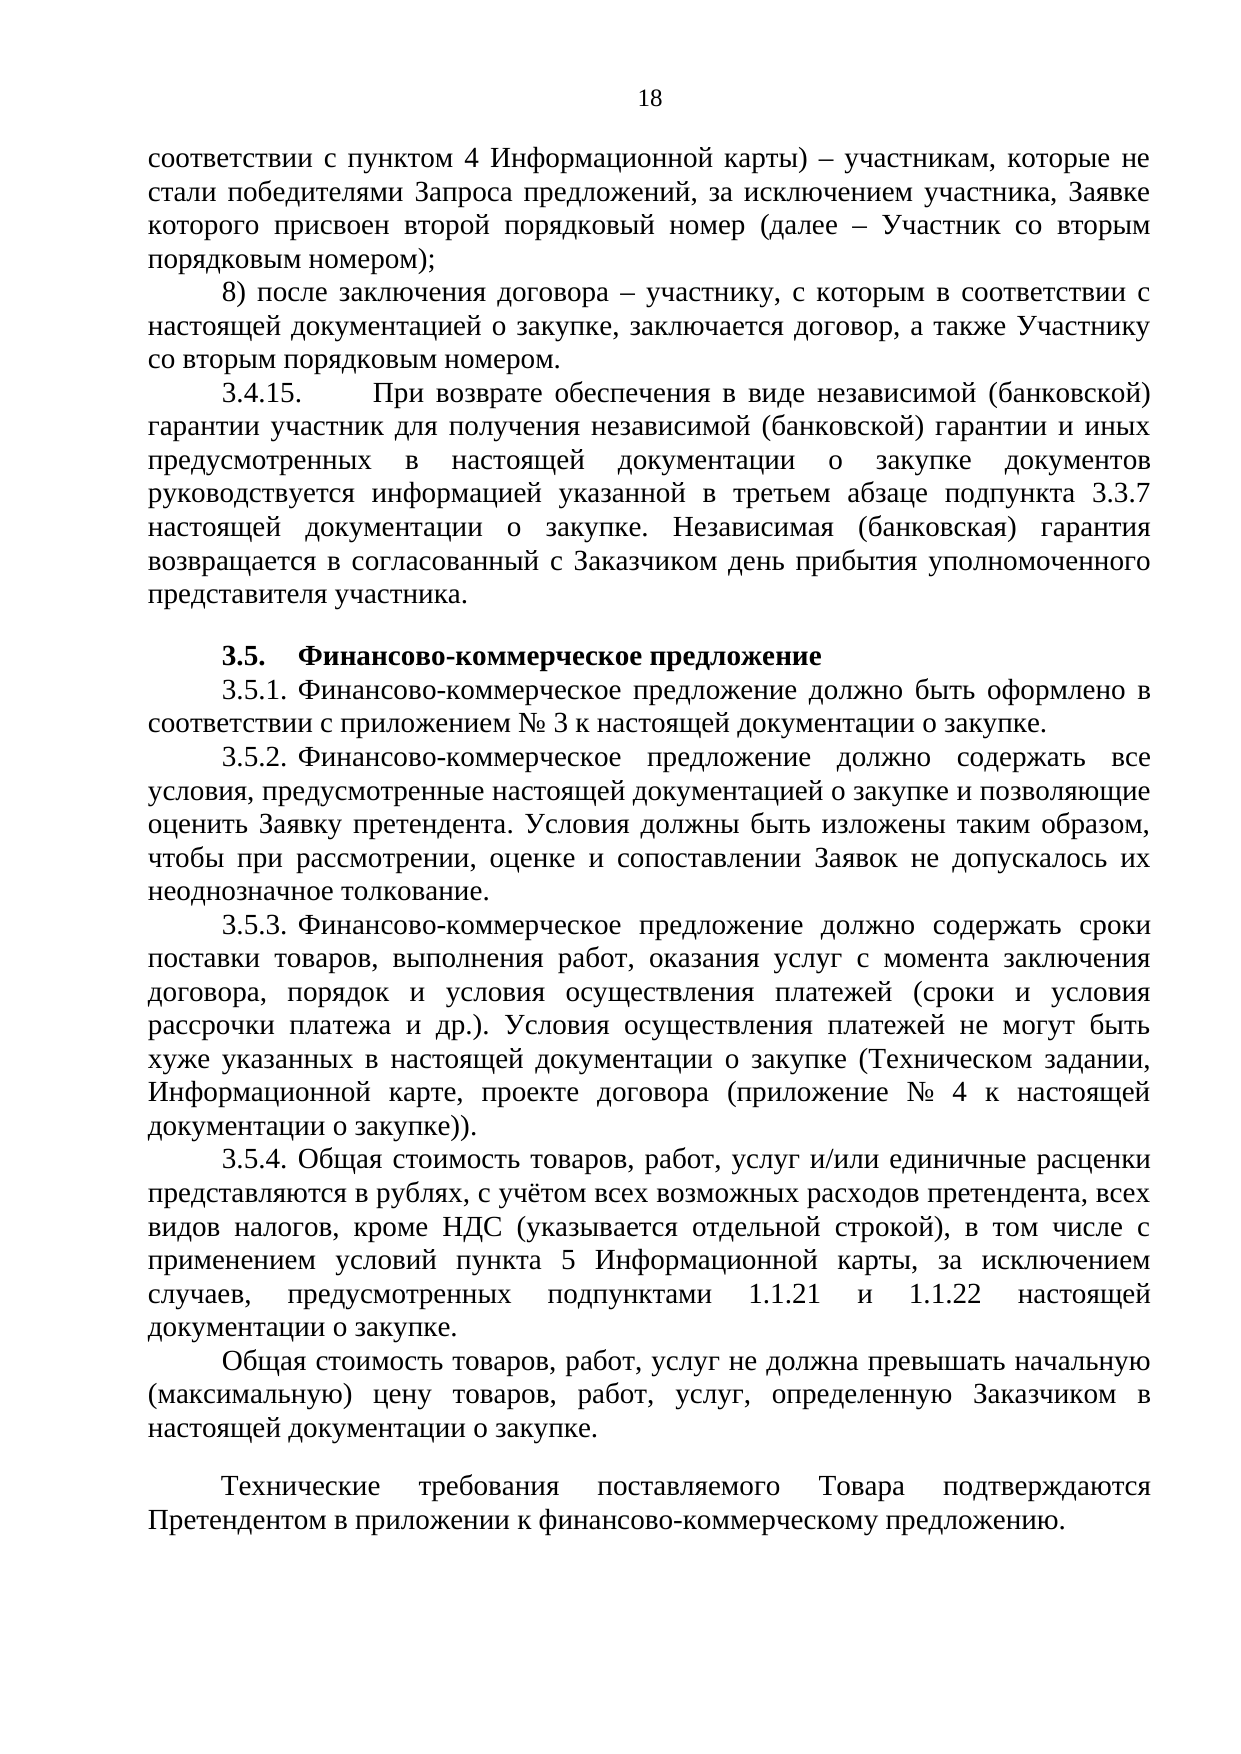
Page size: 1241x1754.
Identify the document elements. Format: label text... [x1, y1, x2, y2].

subtitle Финансово-коммерческое предложение [148, 638, 1152, 672]
list Общая стоимость товаров, работ, услуг и/или единичные расценки представляются в рублях, с учётом всех возможных расходов претендента, всех видов налогов, кроме НДС (указывается отдельной строкой), в том числе с применением условий пункта 5 Информационной карты, за исключением случаев, предусмотренных подпунктами 1.1.21 и 1.1.22 настоящей документации о закупке. [148, 1142, 1152, 1343]
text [148, 140, 1152, 274]
list При возврате обеспечения в виде независимой (банковской) гарантии участник для получения независимой (банковской) гарантии и иных предусмотренных в настоящей документации о закупке документов руководствуется информацией указанной в третьем абзаце подпункта 3.3.7 настоящей документации о закупке. Независимая (банковская) гарантия возвращается в согласованный с Заказчиком день прибытия уполномоченного представителя участника. [148, 375, 1152, 610]
text Технические требования поставляемого Товара подтверждаются Претендентом в приложении к финансово-коммерческому предложению. [148, 1468, 1152, 1536]
text Общая стоимость товаров, работ, услуг не должна превышать начальную (максимальную) цену товаров, работ, услуг, определенную Заказчиком в настоящей документации о закупке. [148, 1343, 1152, 1443]
list Финансово-коммерческое предложение должно содержать все условия, предусмотренные настоящей документацией о закупке и позволяющие оценить Заявку претендента. Условия должны быть изложены таким образом, чтобы при рассмотрении, оценке и сопоставлении Заявок не допускалось их неоднозначное толкование. [148, 739, 1152, 907]
list Финансово-коммерческое предложение должно быть оформлено в соответствии с приложением № 3 к настоящей документации о закупке. [148, 672, 1152, 739]
text 8) после заключения договора – участнику, с которым в соответствии с настоящей документацией о закупке, заключается договор, а также Участнику со вторым порядковым номером. [148, 274, 1152, 375]
list Финансово-коммерческое предложение должно содержать сроки поставки товаров, выполнения работ, оказания услуг с момента заключения договора, порядок и условия осуществления платежей (сроки и условия рассрочки платежа и др.). Условия осуществления платежей не могут быть хуже указанных в настоящей документации о закупке (Техническом задании, Информационной карте, проекте договора (приложение № 4 к настоящей документации о закупке)). [148, 907, 1152, 1142]
